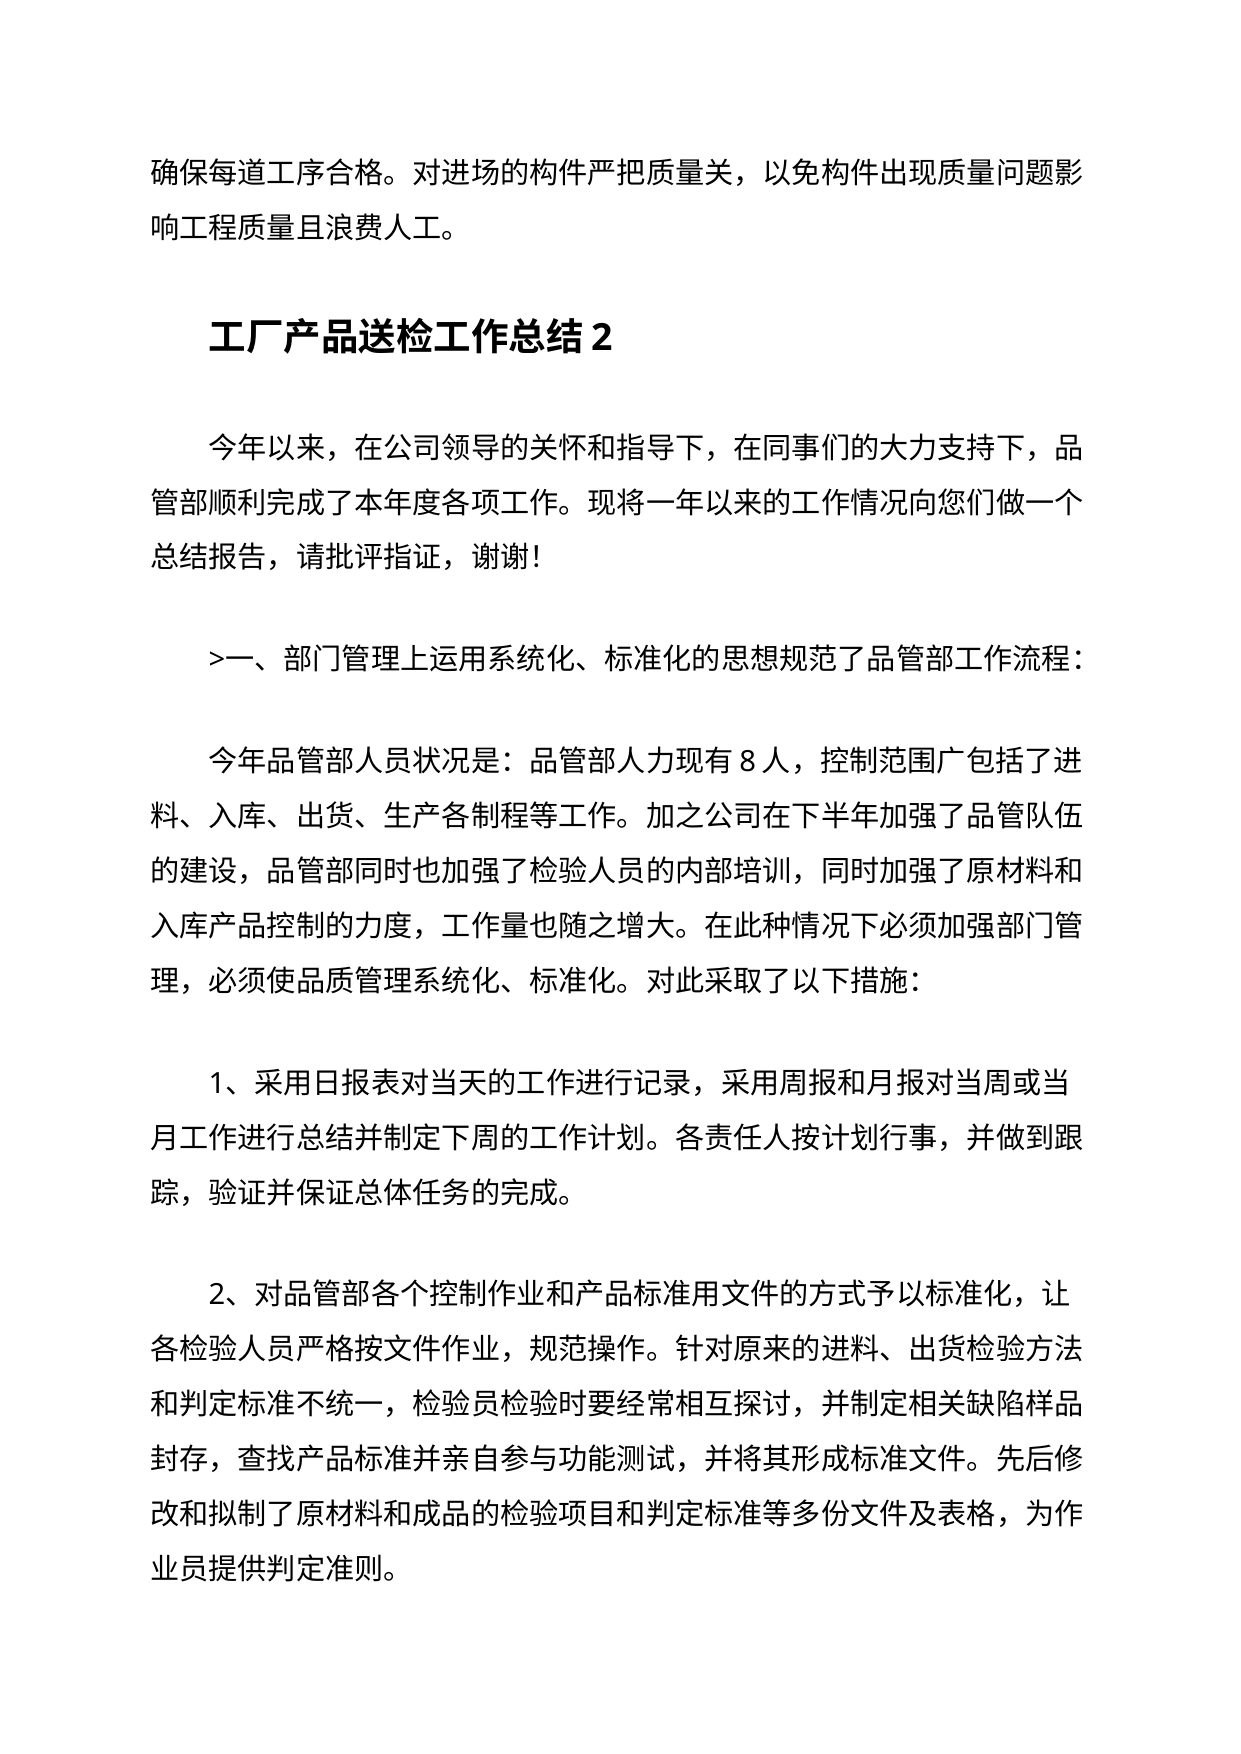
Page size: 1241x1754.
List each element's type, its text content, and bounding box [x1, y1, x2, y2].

text 1、采用日报表对当天的工作进行记录，采用周报和月报对当周或当月工作进行总结并制定下周的工作计划。各责任人按计划行事，并做到跟踪，验证并保证总体任务的完成。 [150, 1059, 1090, 1211]
text >一、部门管理上运用系统化、标准化的思想规范了品管部工作流程： [150, 636, 1090, 678]
text 2、对品管部各个控制作业和产品标准用文件的方式予以标准化，让各检验人员严格按文件作业，规范操作。针对原来的进料、出货检验方法和判定标准不统一，检验员检验时要经常相互探讨，并制定相关缺陷样品封存，查找产品标准并亲自参与功能测试，并将其形成标准文件。先后修改和拟制了原材料和成品的检验项目和判定标准等多份文件及表格，为作业员提供判定准则。 [150, 1271, 1090, 1588]
text 今年以来，在公司领导的关怀和指导下，在同事们的大力支持下，品管部顺利完成了本年度各项工作。现将一年以来的工作情况向您们做一个总结报告，请批评指证，谢谢！ [150, 424, 1090, 576]
text 工厂产品送检工作总结2 [150, 307, 1090, 361]
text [150, 150, 1090, 247]
text 今年品管部人员状况是：品管部人力现有8人，控制范围广包括了进料、入库、出货、生产各制程等工作。加之公司在下半年加强了品管队伍的建设，品管部同时也加强了检验人员的内部培训，同时加强了原材料和入库产品控制的力度，工作量也随之增大。在此种情况下必须加强部门管理，必须使品质管理系统化、标准化。对此采取了以下措施： [150, 738, 1090, 1000]
